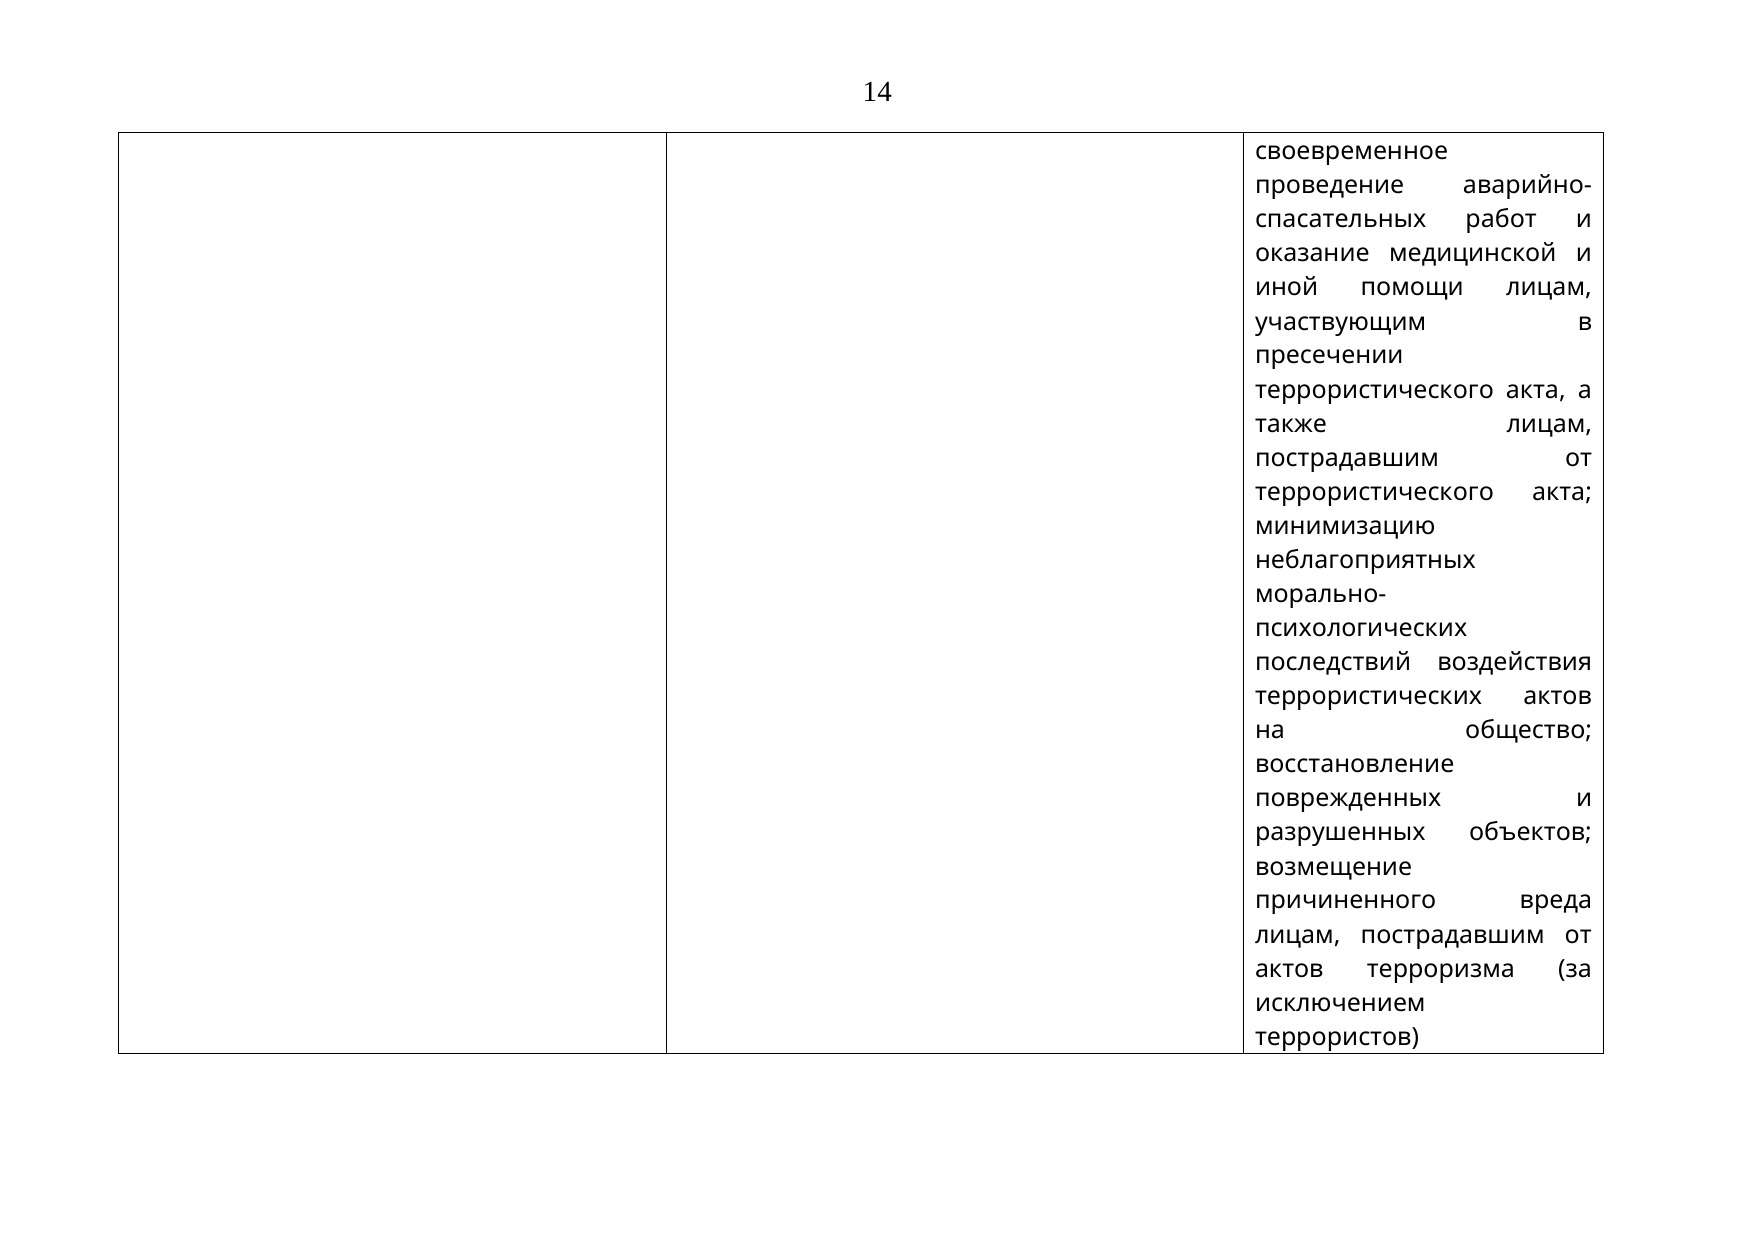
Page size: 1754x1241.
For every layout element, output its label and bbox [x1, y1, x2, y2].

table_cell [119, 133, 666, 1052]
